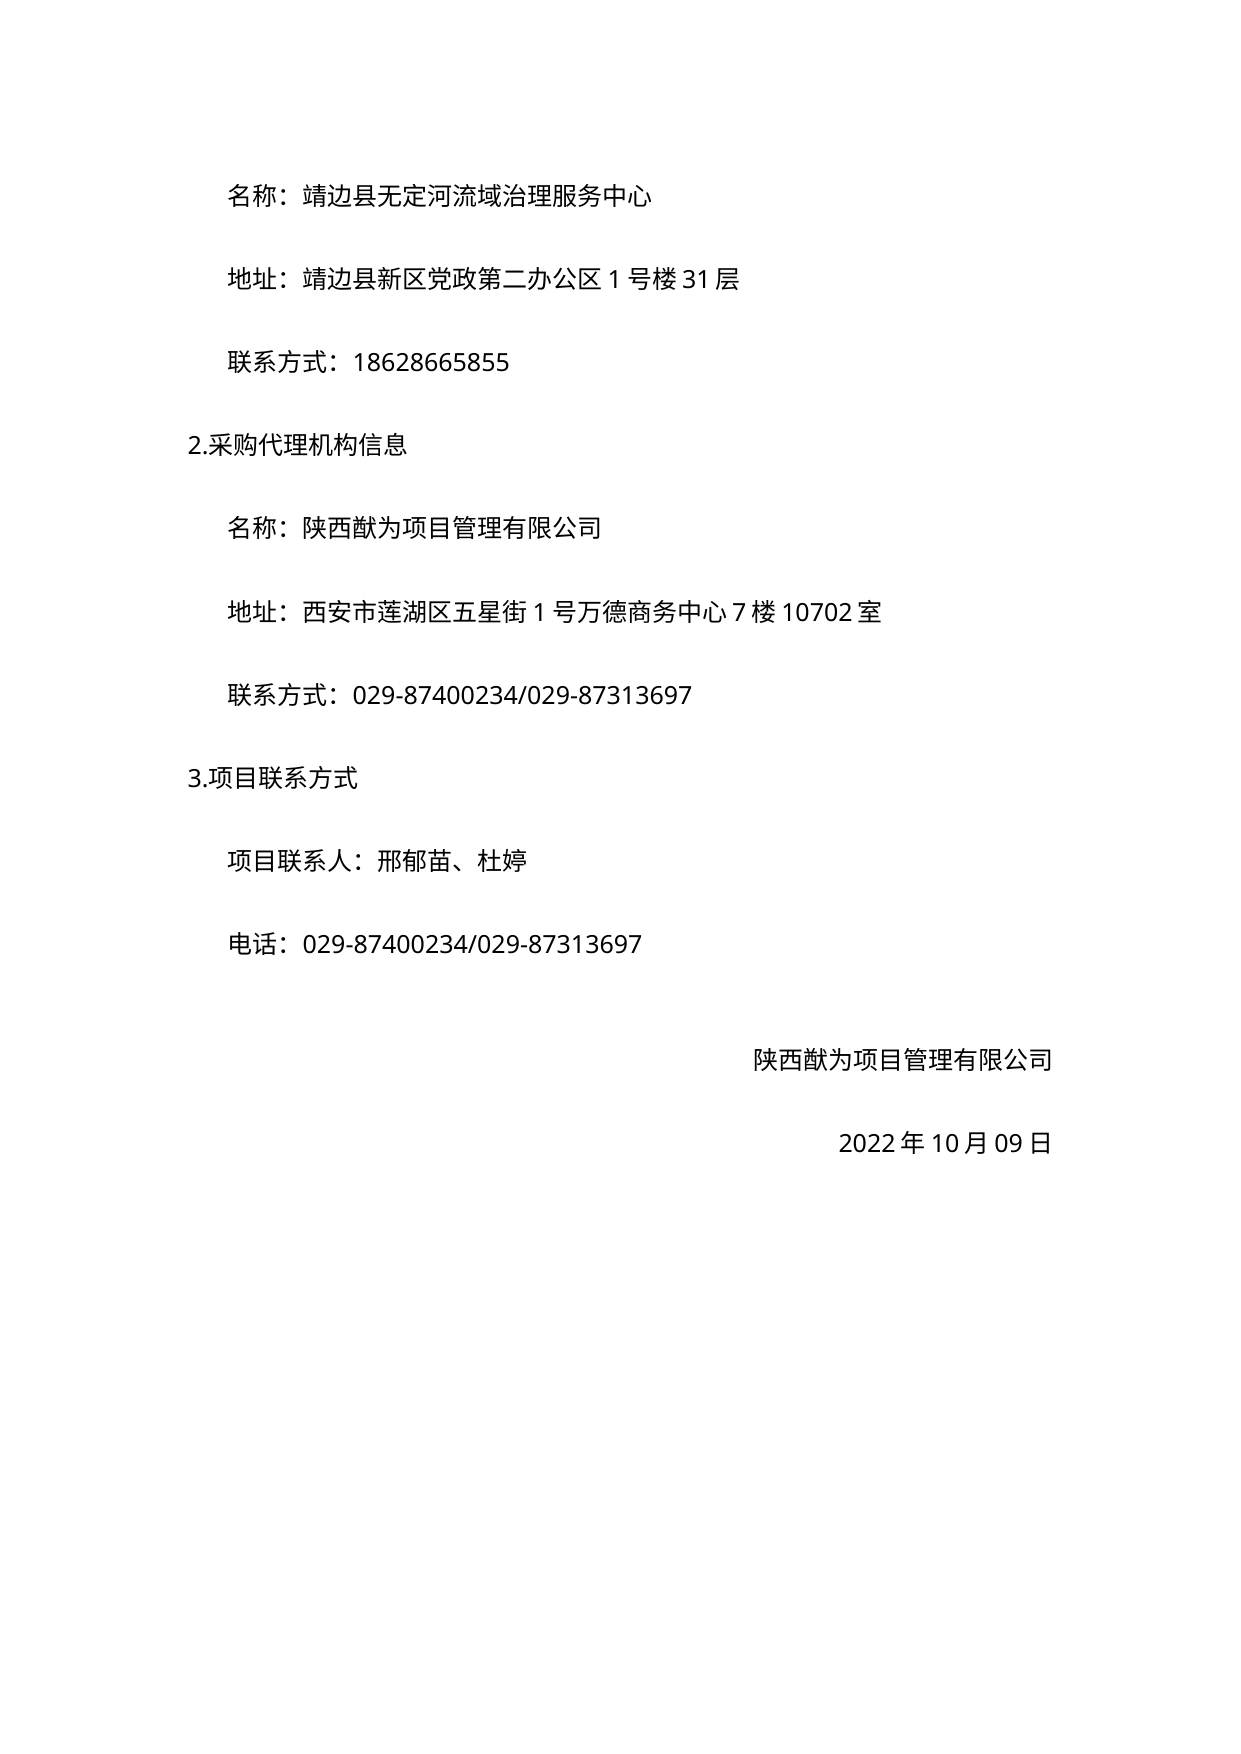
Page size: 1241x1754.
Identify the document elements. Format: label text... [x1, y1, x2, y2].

text 名称：靖边县无定河流域治理服务中心 [187, 162, 1053, 227]
text 项目联系人：邢郁苗、杜婷 [187, 827, 1053, 892]
text 联系方式：029-87400234/029-87313697 [187, 661, 1053, 726]
subtitle 2.采购代理机构信息 [187, 411, 1053, 476]
text 联系方式：18628665855 [187, 328, 1053, 393]
text 名称：陕西猷为项目管理有限公司 [187, 494, 1053, 559]
text 地址：西安市莲湖区五星街1号万德商务中心7楼10702室 [187, 578, 1053, 643]
text 地址：靖边县新区党政第二办公区1号楼31层 [187, 245, 1053, 310]
text 陕西猷为项目管理有限公司 [187, 1026, 1053, 1091]
text 2022年10月09日 [187, 1109, 1053, 1174]
subtitle 3.项目联系方式 [187, 744, 1053, 809]
text 电话：029-87400234/029-87313697 [187, 910, 1053, 975]
